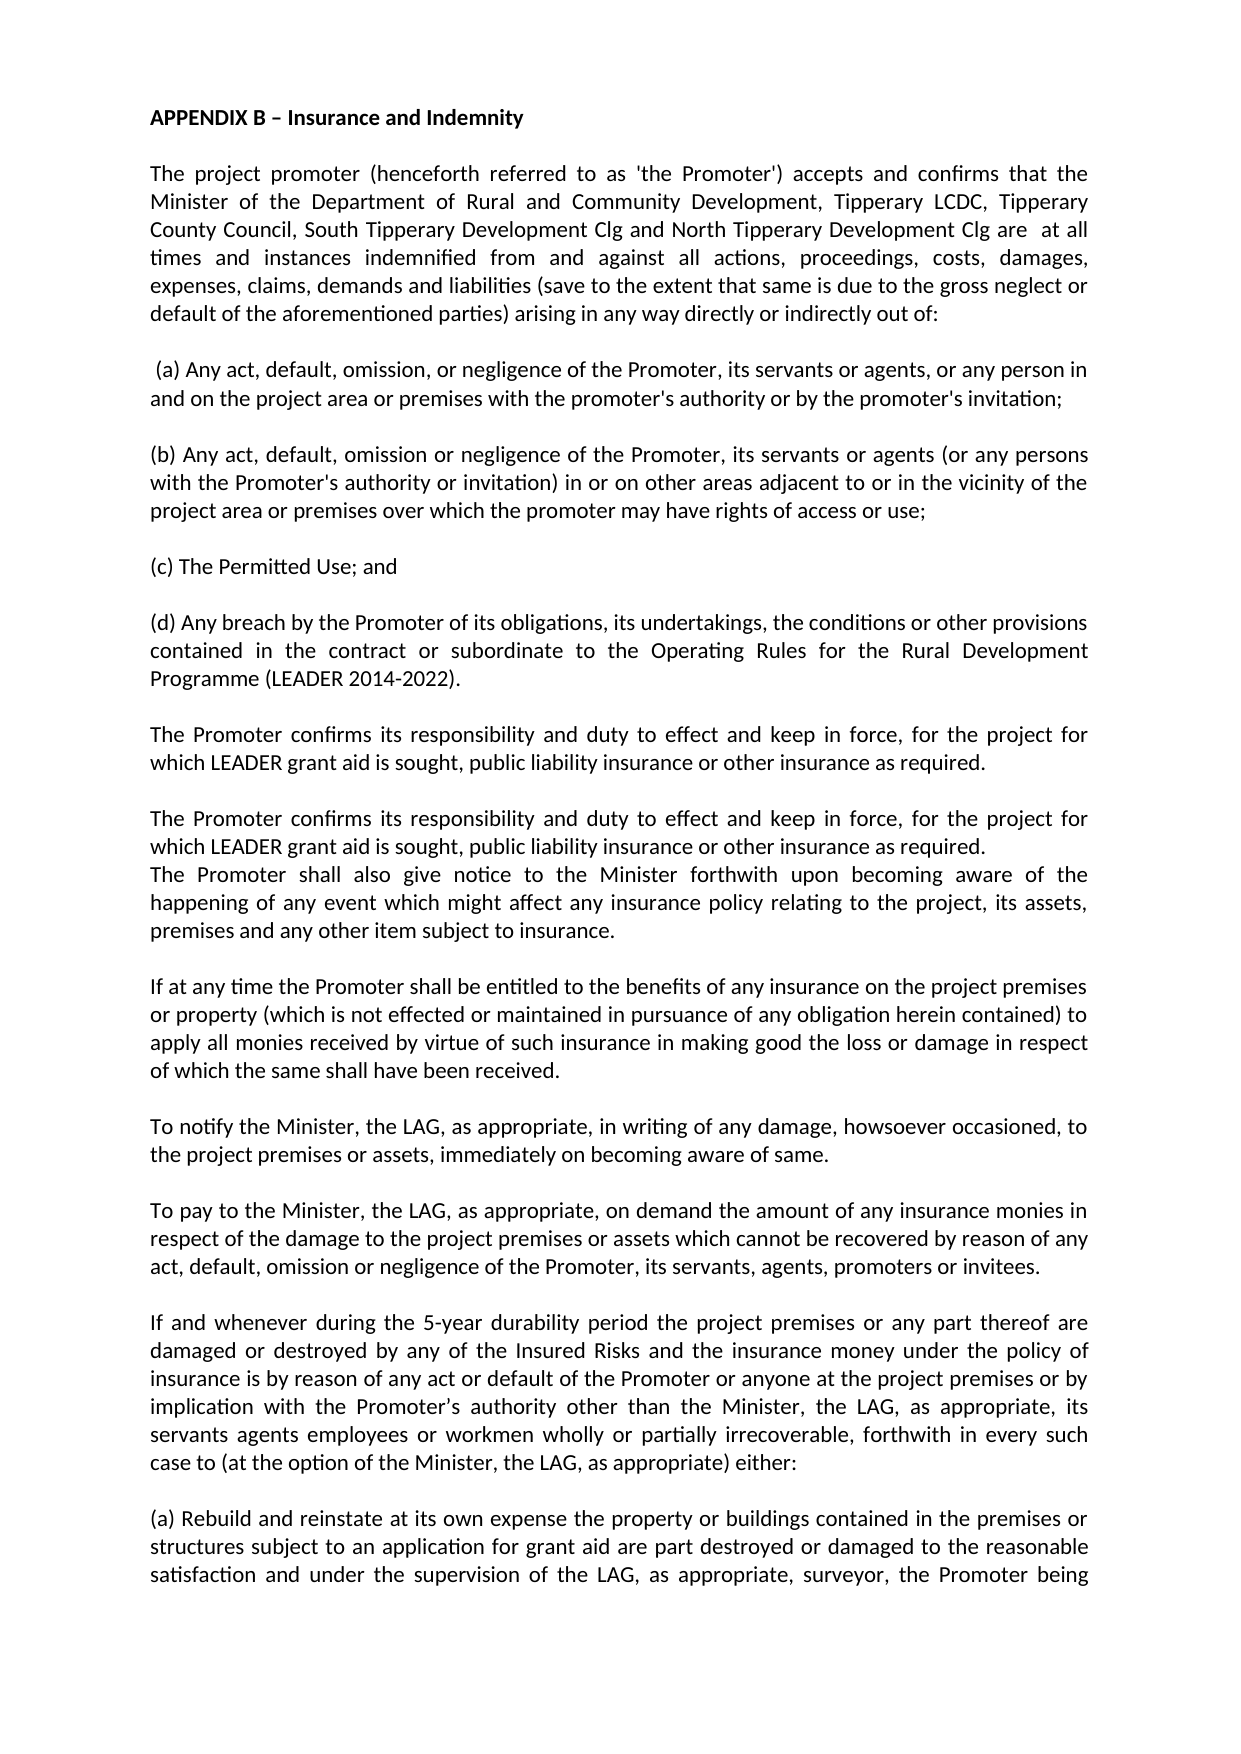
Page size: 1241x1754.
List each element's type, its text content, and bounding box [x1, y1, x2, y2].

text The Promoter confirms its responsibility and duty to effect and keep in force, for the project for which LEADER grant aid is sought, public liability insurance or other insurance as required. [150, 804, 1090, 860]
text To pay to the Minister, the LAG, as appropriate, on demand the amount of any insurance monies in respect of the damage to the project premises or assets which cannot be recovered by reason of any act, default, omission or negligence of the Promoter, its servants, agents, promoters or invitees. [150, 1196, 1090, 1280]
text The project promoter (henceforth referred to as 'the Promoter') accepts and confirms that the Minister of the Department of Rural and Community Development, Tipperary LCDC, Tipperary County Council, South Tipperary Development Clg and North Tipperary Development Clg are at all times and instances indemnified from and against all actions, proceedings, costs, damages, expenses, claims, demands and liabilities (save to the extent that same is due to the gross neglect or default of the aforementioned parties) arising in any way directly or indirectly out of: [150, 159, 1090, 328]
text (d) Any breach by the Promoter of its obligations, its undertakings, the conditions or other provisions contained in the contract or subordinate to the Operating Rules for the Rural Development Programme (LEADER 2014-2022). [150, 608, 1090, 692]
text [150, 1504, 1090, 1588]
text (b) Any act, default, omission or negligence of the Promoter, its servants or agents (or any persons with the Promoter's authority or invitation) in or on other areas adjacent to or in the vicinity of the project area or premises over which the promoter may have rights of access or use; [150, 440, 1090, 524]
text If at any time the Promoter shall be entitled to the benefits of any insurance on the project premises or property (which is not effected or maintained in pursuance of any obligation herein contained) to apply all monies received by virtue of such insurance in making good the loss or damage in respect of which the same shall have been received. [150, 972, 1090, 1084]
text (a) Any act, default, omission, or negligence of the Promoter, its servants or agents, or any person in and on the project area or premises with the promoter's authority or by the promoter's invitation; [150, 356, 1090, 412]
text (c) The Permitted Use; and [150, 552, 1090, 580]
text To notify the Minister, the LAG, as appropriate, in writing of any damage, howsoever occasioned, to the project premises or assets, immediately on becoming aware of same. [150, 1112, 1090, 1168]
text The Promoter shall also give notice to the Minister forthwith upon becoming aware of the happening of any event which might affect any insurance policy relating to the project, its assets, premises and any other item subject to insurance. [150, 860, 1090, 944]
text The Promoter confirms its responsibility and duty to effect and keep in force, for the project for which LEADER grant aid is sought, public liability insurance or other insurance as required. [150, 720, 1090, 776]
text If and whenever during the 5-year durability period the project premises or any part thereof are damaged or destroyed by any of the Insured Risks and the insurance money under the policy of insurance is by reason of any act or default of the Promoter or anyone at the project premises or by implication with the Promoter’s authority other than the Minister, the LAG, as appropriate, its servants agents employees or workmen wholly or partially irrecoverable, forthwith in every such case to (at the option of the Minister, the LAG, as appropriate) either: [150, 1308, 1090, 1476]
text APPENDIX B – Insurance and Indemnity [150, 103, 1090, 131]
